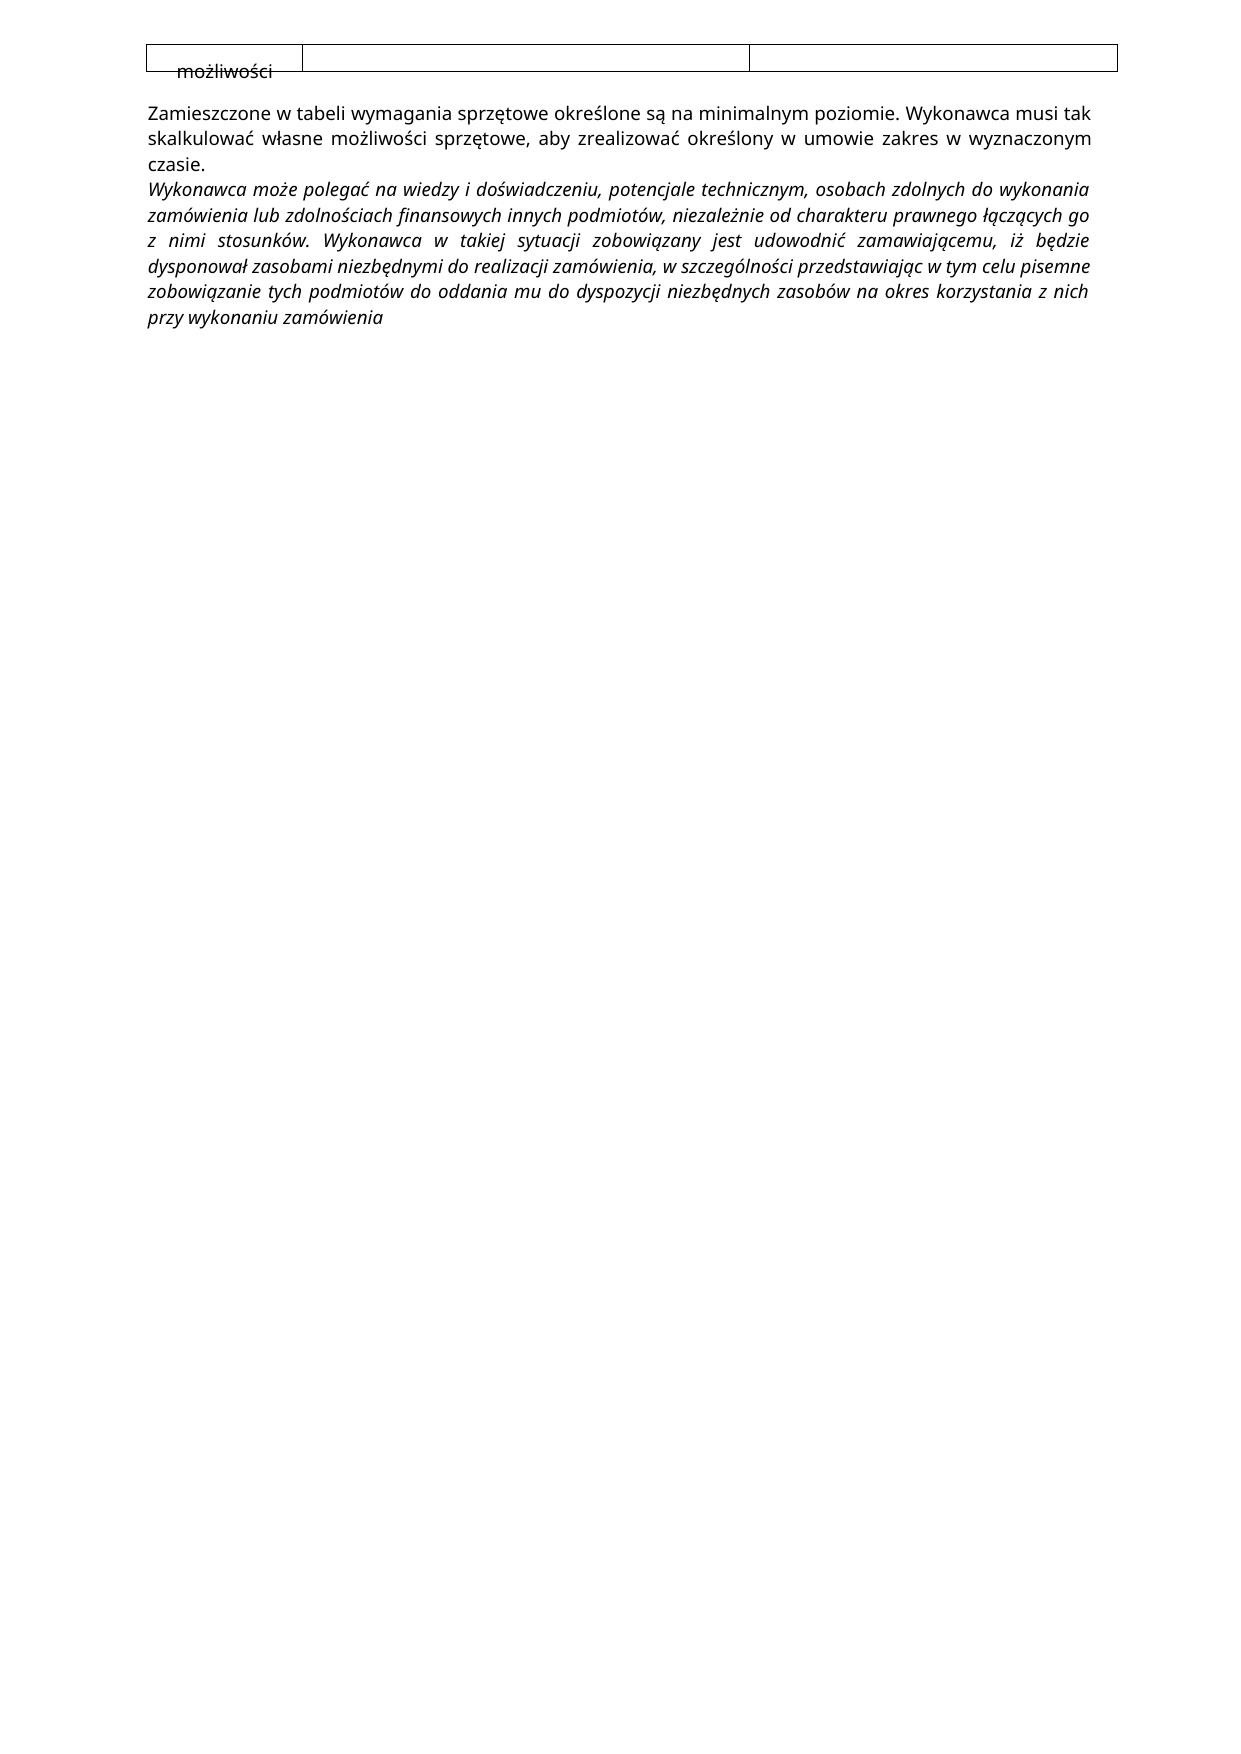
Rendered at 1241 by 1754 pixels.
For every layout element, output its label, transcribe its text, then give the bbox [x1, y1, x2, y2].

text Wykonawca może polegać na wiedzy i doświadczeniu, potencjale technicznym, osobach zdolnych do wykonania zamówienia lub zdolnościach finansowych innych podmiotów, niezależnie od charakteru prawnego łączących go z nimi stosunków. Wykonawca w takiej sytuacji zobowiązany jest udowodnić zamawiającemu, iż będzie dysponował zasobami niezbędnymi do realizacji zamówienia, w szczególności przedstawiając w tym celu pisemne zobowiązanie tych podmiotów do oddania mu do dyspozycji niezbędnych zasobów na okres korzystania z nich przy wykonaniu zamówienia [148, 177, 1093, 330]
table_cell 1 [750, 45, 1117, 71]
text Zamieszczone w tabeli wymagania sprzętowe określone są na minimalnym poziomie. Wykonawca musi tak skalkulować własne możliwości sprzętowe, aby zrealizować określony w umowie zakres w wyznaczonym czasie. [148, 100, 1093, 177]
table_cell 3 [303, 45, 749, 71]
